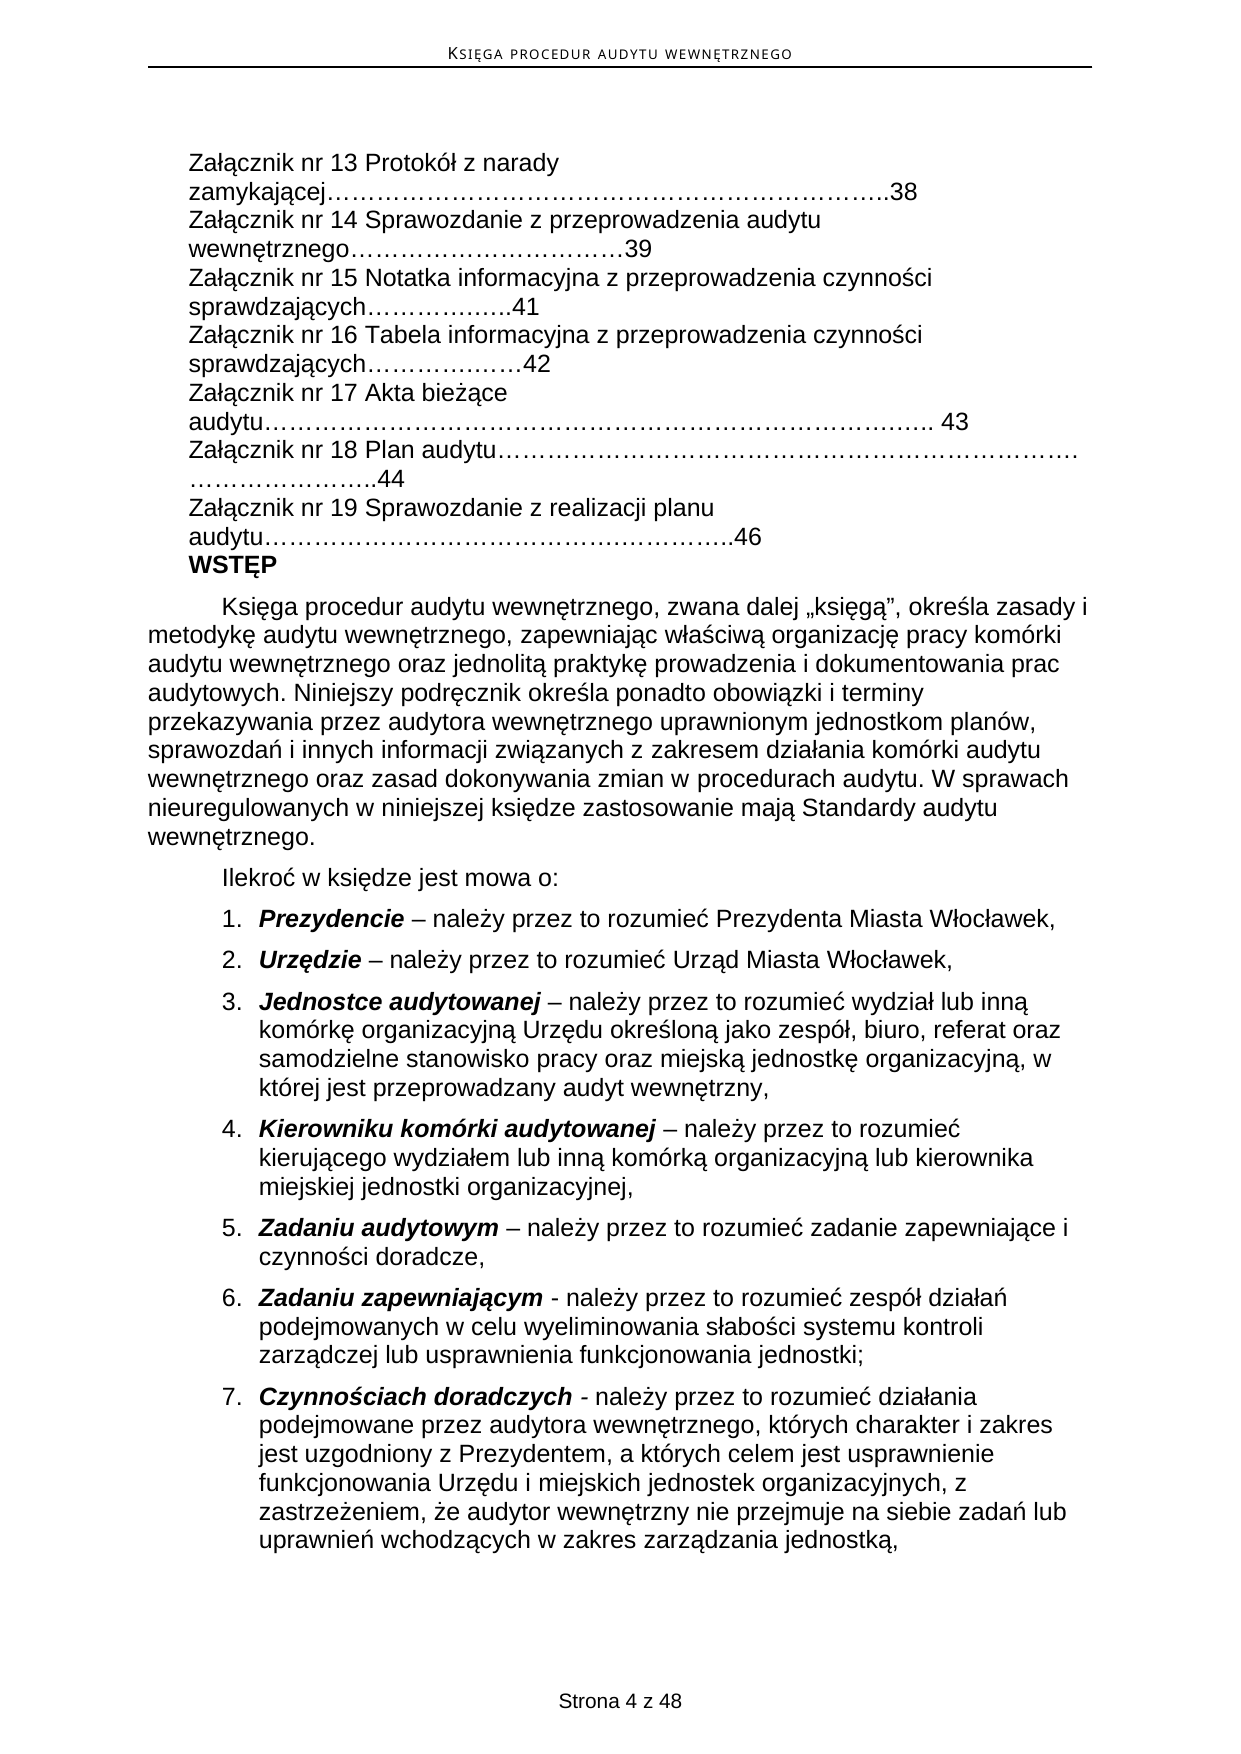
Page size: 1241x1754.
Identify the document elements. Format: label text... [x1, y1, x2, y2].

list Załącznik nr 13 Protokół z narady zamykającej…………………………………………………………..38 [188, 148, 1092, 205]
list WSTĘP [188, 550, 1092, 579]
list Załącznik nr 18 Plan audytu…………………………………………………………….…………………..44 [188, 435, 1092, 493]
list Załącznik nr 14 Sprawozdanie z przeprowadzenia audytu wewnętrznego……………………………39 [188, 205, 1092, 263]
list Zadaniu audytowym – należy przez to rozumieć zadanie zapewniające i czynności doradcze, [222, 1213, 1092, 1270]
list Załącznik nr 19 Sprawozdanie z realizacji planu audytu…………………………………….…………..46 [188, 493, 1092, 550]
list Załącznik nr 15 Notatka informacyjna z przeprowadzenia czynności sprawdzających………….…..41 [188, 263, 1092, 320]
list Załącznik nr 17 Akta bieżące audytu………………………………………………………………….….. 43 [188, 378, 1092, 435]
list Jednostce audytowanej – należy przez to rozumieć wydział lub inną komórkę organizacyjną Urzędu określoną jako zespół, biuro, referat oraz samodzielne stanowisko pracy oraz miejską jednostkę organizacyjną, w której jest przeprowadzany audyt wewnętrzny, [222, 986, 1092, 1101]
list Załącznik nr 16 Tabela informacyjna z przeprowadzenia czynności sprawdzających………….……42 [188, 320, 1092, 378]
text Księga procedur audytu wewnętrznego, zwana dalej „księgą”, określa zasady i metodykę audytu wewnętrznego, zapewniając właściwą organizację pracy komórki audytu wewnętrznego oraz jednolitą praktykę prowadzenia i dokumentowania prac audytowych. Niniejszy podręcznik określa ponadto obowiązki i terminy przekazywania przez audytora wewnętrznego uprawnionym jednostkom planów, sprawozdań i innych informacji związanych z zakresem działania komórki audytu wewnętrznego oraz zasad dokonywania zmian w procedurach audytu. W sprawach nieuregulowanych w niniejszej księdze zastosowanie mają Standardy audytu wewnętrznego. [148, 591, 1092, 850]
list Kierowniku komórki audytowanej – należy przez to rozumieć kierującego wydziałem lub inną komórką organizacyjną lub kierownika miejskiej jednostki organizacyjnej, [222, 1114, 1092, 1200]
list Czynnościach doradczych - należy przez to rozumieć działania podejmowane przez audytora wewnętrznego, których charakter i zakres jest uzgodniony z Prezydentem, a których celem jest usprawnienie funkcjonowania Urzędu i miejskich jednostek organizacyjnych, z zastrzeżeniem, że audytor wewnętrzny nie przejmuje na siebie zadań lub uprawnień wchodzących w zakres zarządzania jednostką, [222, 1381, 1092, 1554]
list Prezydencie – należy przez to rozumieć Prezydenta Miasta Włocławek, [222, 904, 1092, 933]
text Ilekroć w księdze jest mowa o: [148, 863, 1092, 891]
list Zadaniu zapewniającym - należy przez to rozumieć zespół działań podejmowanych w celu wyeliminowania słabości systemu kontroli zarządczej lub usprawnienia funkcjonowania jednostki; [222, 1283, 1092, 1369]
list Urzędzie – należy przez to rozumieć Urząd Miasta Włocławek, [222, 945, 1092, 974]
